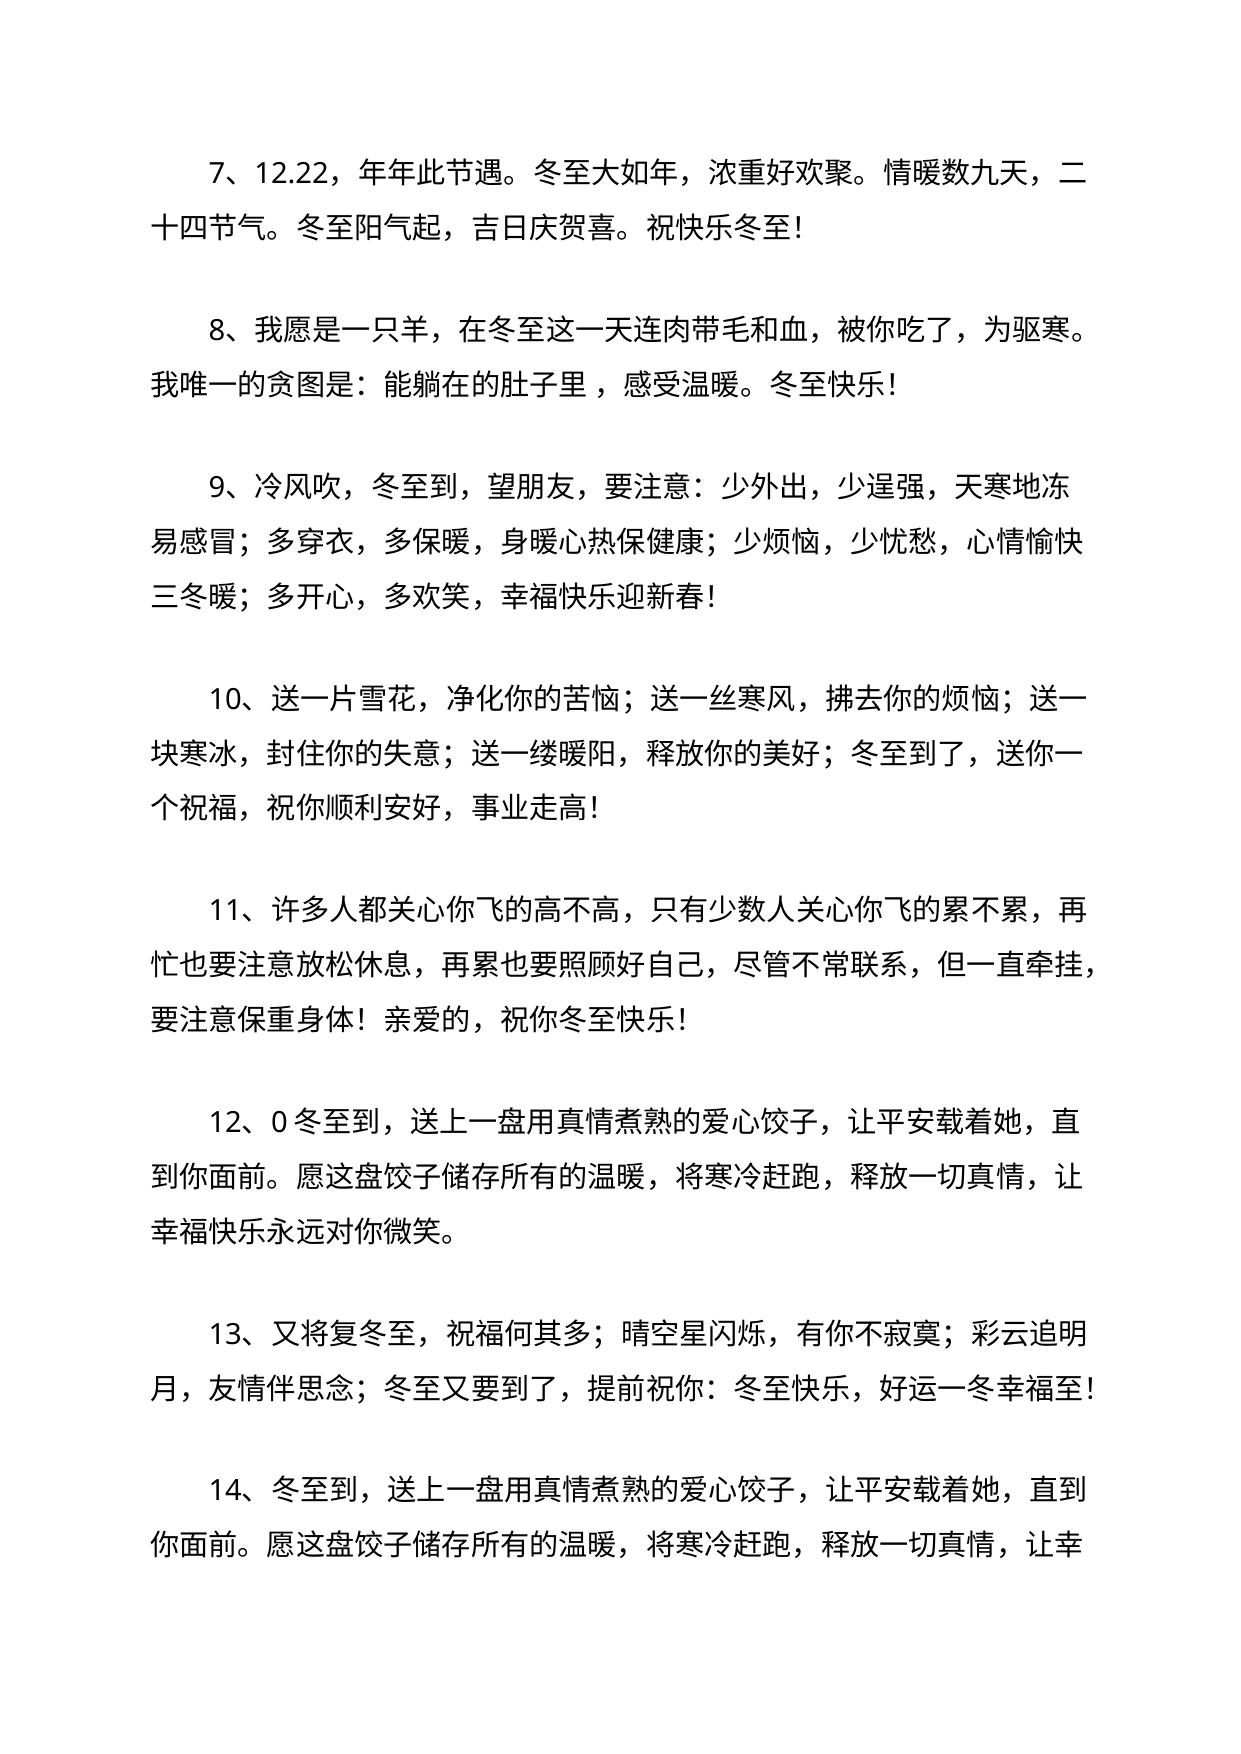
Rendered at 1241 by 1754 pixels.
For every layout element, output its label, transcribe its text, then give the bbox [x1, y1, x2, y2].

text 11、许多人都关心你飞的高不高，只有少数人关心你飞的累不累，再忙也要注意放松休息，再累也要照顾好自己，尽管不常联系，但一直牵挂，要注意保重身体！亲爱的，祝你冬至快乐！ [150, 887, 1090, 1039]
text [150, 1467, 1090, 1564]
text 12、0冬至到，送上一盘用真情煮熟的爱心饺子，让平安载着她，直到你面前。愿这盘饺子储存所有的温暖，将寒冷赶跑，释放一切真情，让幸福快乐永远对你微笑。 [150, 1098, 1090, 1251]
text 7、12.22，年年此节遇。冬至大如年，浓重好欢聚。情暖数九天，二十四节气。冬至阳气起，吉日庆贺喜。祝快乐冬至！ [150, 150, 1090, 247]
text 10、送一片雪花，净化你的苦恼；送一丝寒风，拂去你的烦恼；送一块寒冰，封住你的失意；送一缕暖阳，释放你的美好；冬至到了，送你一个祝福，祝你顺利安好，事业走高！ [150, 675, 1090, 827]
text 13、又将复冬至，祝福何其多；晴空星闪烁，有你不寂寞；彩云追明月，友情伴思念；冬至又要到了，提前祝你：冬至快乐，好运一冬幸福至！ [150, 1310, 1090, 1407]
text 8、我愿是一只羊，在冬至这一天连肉带毛和血，被你吃了，为驱寒。我唯一的贪图是：能躺在的肚子里 ，感受温暖。冬至快乐！ [150, 307, 1090, 404]
text 9、冷风吹，冬至到，望朋友，要注意：少外出，少逞强，天寒地冻易感冒；多穿衣，多保暖，身暖心热保健康；少烦恼，少忧愁，心情愉快三冬暖；多开心，多欢笑，幸福快乐迎新春！ [150, 463, 1090, 616]
